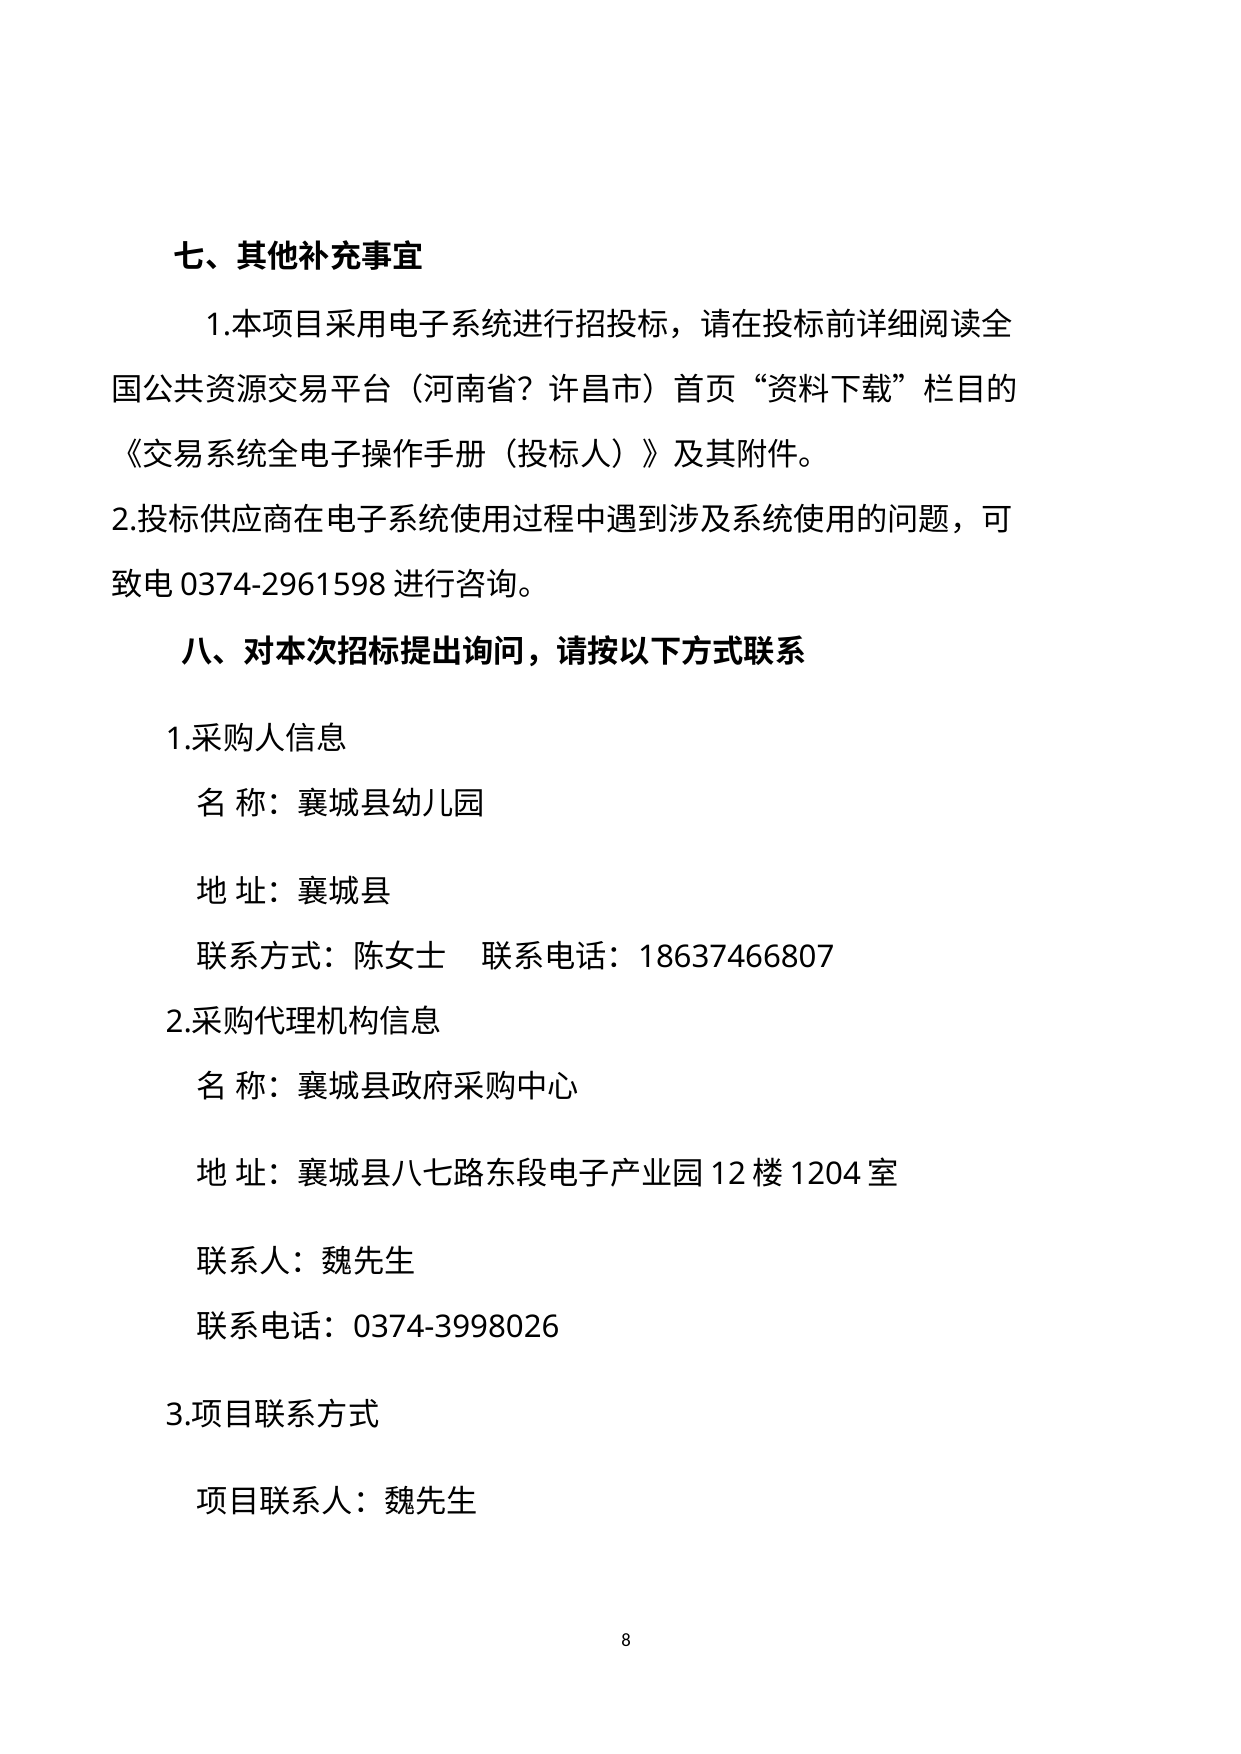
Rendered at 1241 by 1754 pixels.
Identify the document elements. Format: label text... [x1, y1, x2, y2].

text 名 称：襄城县政府采购中心 [165, 1051, 1087, 1116]
text 地 址：襄城县八七路东段电子产业园12楼1204室 [165, 1139, 1087, 1204]
text 2.采购代理机构信息 [165, 986, 1087, 1051]
table_cell 七、其他补充事宜 [110, 220, 1031, 288]
text 八、对本次招标提出询问，请按以下方式联系 [165, 616, 1087, 681]
text 名 称：襄城县幼儿园 [181, 768, 1087, 833]
text 联系方式：陈女士 联系电话：18637466807 [165, 921, 1087, 986]
text 项目联系人：魏先生 [165, 1467, 1087, 1532]
table_cell 1.本项目采用电子系统进行招投标，请在投标前详细阅读全国公共资源交易平台（河南省？许昌市）首页“资料下载”栏目的《交易系统全电子操作手册（投标人）》及其附件。 2.投标供应商在电子系统使用过程中遇到涉及系统使用的问题，可致电0374-2961598进行咨询。 [110, 288, 1031, 616]
text 联系人：魏先生 [165, 1226, 1087, 1291]
text 联系电话：0374-3998026 [165, 1291, 1087, 1356]
text 3.项目联系方式 [165, 1379, 1087, 1444]
text 1.采购人信息 [165, 703, 1087, 768]
text 地 址：襄城县 [165, 856, 1087, 921]
